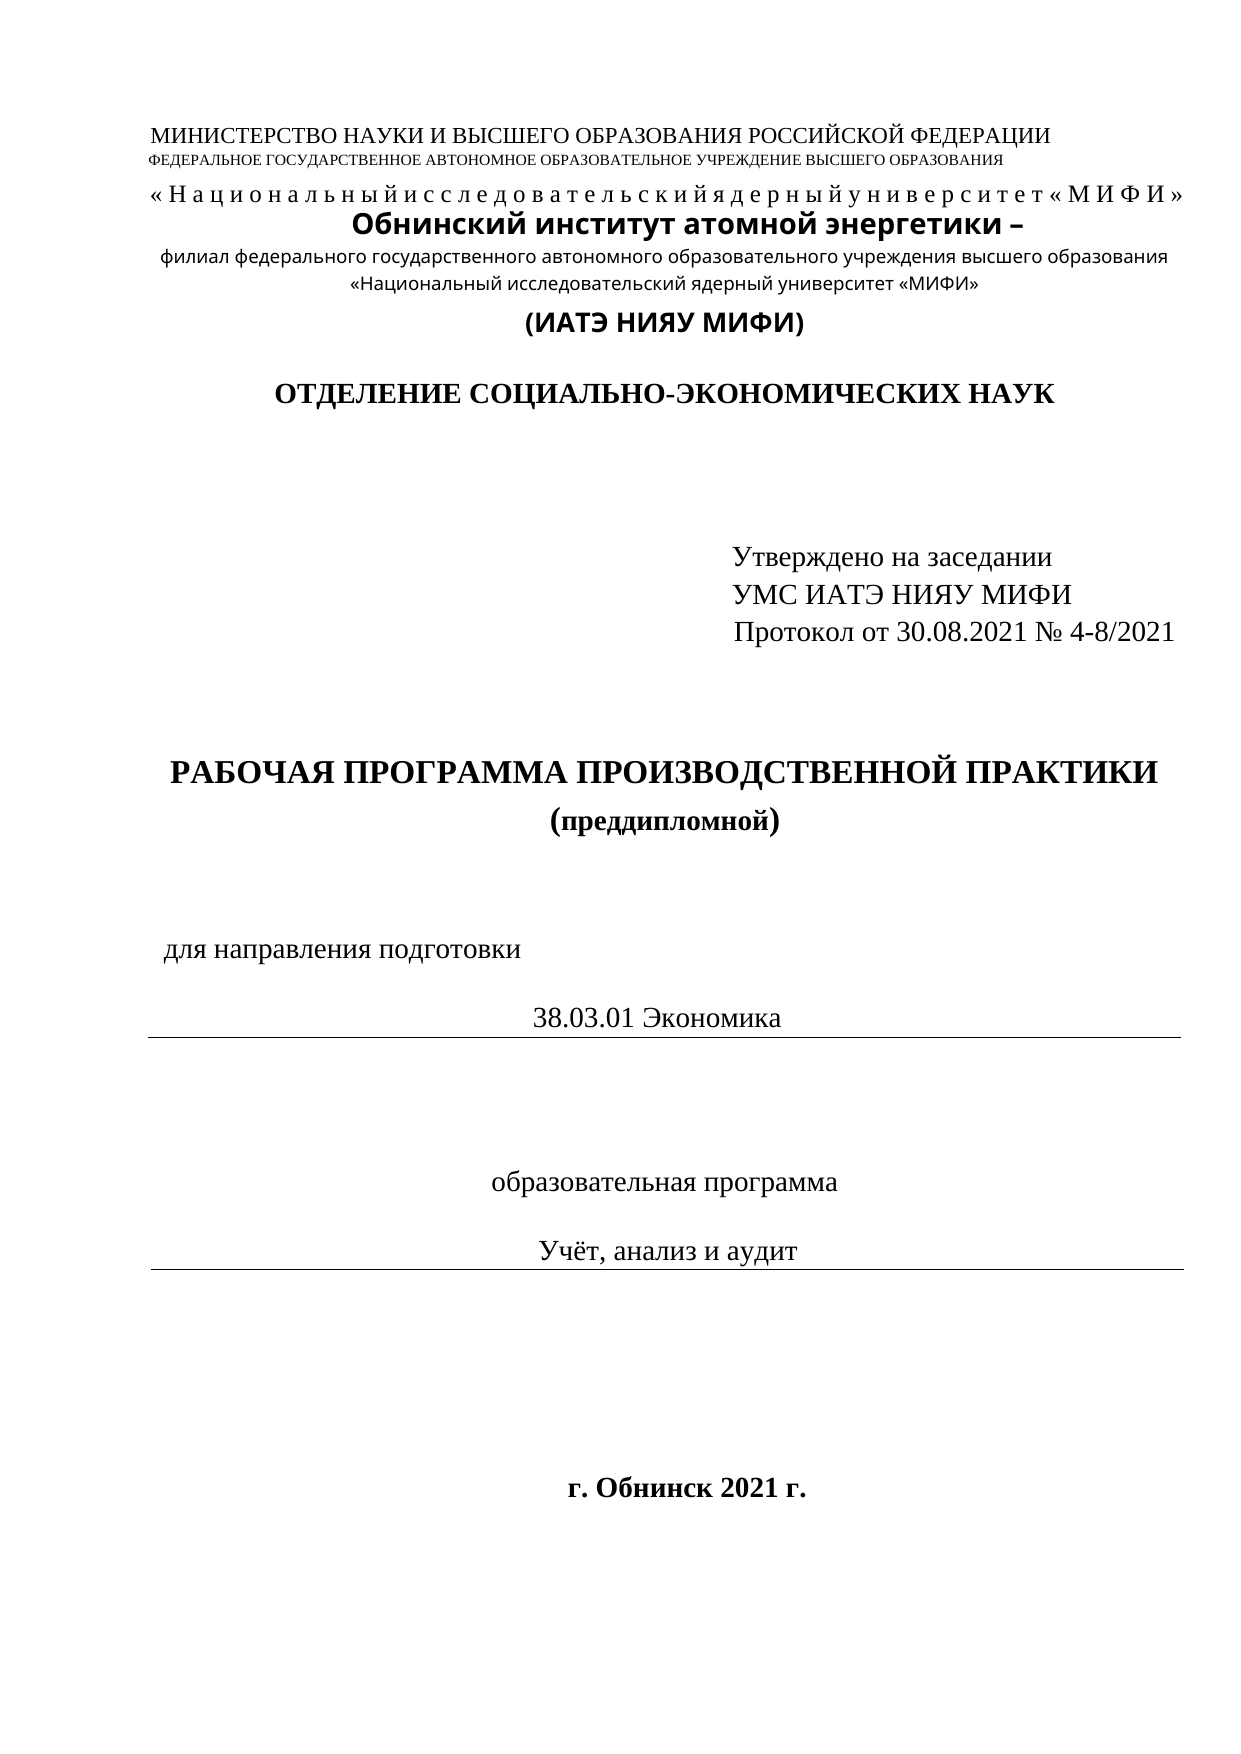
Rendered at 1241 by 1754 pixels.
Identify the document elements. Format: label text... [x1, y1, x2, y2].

text г. Обнинск 2021 г. [186, 1470, 1188, 1504]
text Учёт, анализ и аудит [148, 1233, 1188, 1302]
text « Н а ц и о н а л ь н ы й и с с л е д о в а т е л ь с к и й я д е р н ы й у н и в е р с и т е т « М И Ф И » Обнинский институт атомной энергетики – [149, 182, 1188, 243]
text МИНИСТЕРСТВО НАУКИ И ВЫСШЕГО ОБРАЗОВАНИЯ РОССИЙСКОЙ ФЕДЕРАЦИИ [150, 122, 1188, 148]
subtitle (преддипломной) [186, 799, 1143, 838]
text 38.03.01 Экономика [148, 1000, 1166, 1034]
text «Национальный исследовательский ядерный университет «МИФИ» [148, 271, 1181, 296]
text для направления подготовки [157, 931, 843, 965]
text (ИАТЭ НИЯУ МИФИ) [148, 303, 1181, 340]
subtitle ОТДЕЛЕНИЕ СОЦИАЛЬНО-ЭКОНОМИЧЕСКИХ НАУК [186, 377, 1143, 410]
text УМС ИАТЭ НИЯУ МИФИ [148, 577, 1072, 611]
text Утверждено на заседании [731, 539, 1188, 573]
text филиал федерального государственного автономного образовательного учреждения высшего образования [148, 243, 1181, 269]
text Протокол от 30.08.2021 № 4-8/2021 [148, 614, 1175, 647]
text образовательная программа [148, 1164, 1181, 1198]
text ФЕДЕРАЛЬНОЕ ГОСУДАРСТВЕННОЕ АВТОНОМНОЕ ОБРАЗОВАТЕЛЬНОЕ УЧРЕЖДЕНИЕ ВЫСШЕГО ОБРАЗОВАНИЯ [148, 150, 1188, 168]
text РАБОЧАЯ ПРОГРАММА ПРОИЗВОДСТВЕННОЙ ПРАКТИКИ [170, 753, 1188, 791]
